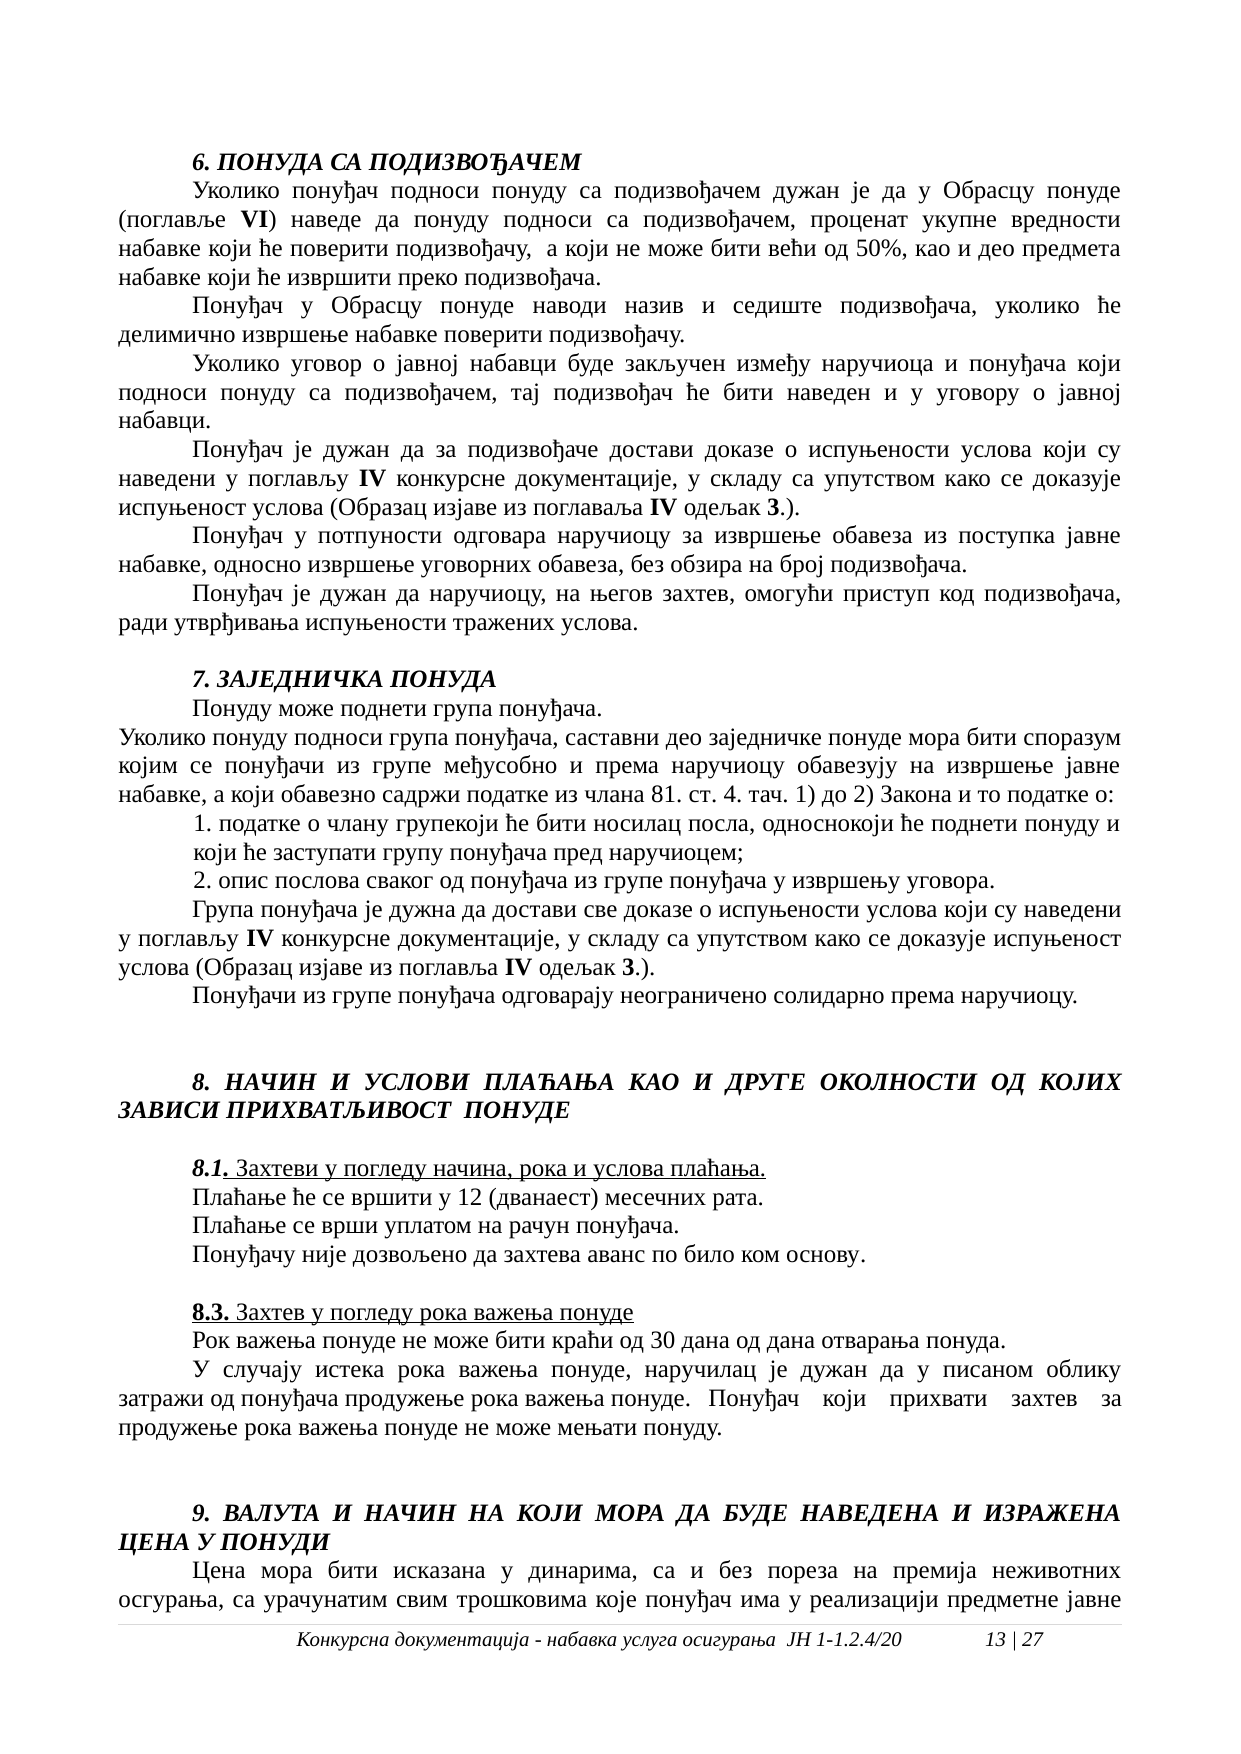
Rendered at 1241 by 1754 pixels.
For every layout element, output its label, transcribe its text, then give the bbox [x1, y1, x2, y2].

text Рок важења понуде не може бити краћи од 30 дана од дана отварања понуда. [118, 1326, 1122, 1354]
text У случају истека рока важења понуде, наручилац је дужан да у писаном облику затражи од понуђача продужење рока важења понуде. Понуђач који прихвати захтев за продужење рока важења понуде не може мењати понуду. [118, 1354, 1122, 1441]
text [118, 1556, 1122, 1613]
text Понуду може поднети група понуђача. [118, 693, 1122, 722]
text Уколико понуђач подноси понуду са подизвођачем дужан је да у Обрасцу понуде (поглавље VI) наведе да понуду подноси са подизвођачем, проценат укупне вредности набавке који ће поверити подизвођачу, а који не може бити већи од 50%, као и део предмета набавке који ће извршити преко подизвођача. [118, 176, 1122, 291]
text Понуђач је дужан да за подизвођаче достави доказе о испуњености услова који су наведени у поглављу IV конкурсне документације, у складу са упутством како се доказује испуњеност услова (Образац изјаве из поглаваља IV одељак 3.). [118, 434, 1122, 521]
text 9. ВАЛУТА И НАЧИН НА КОЈИ МОРА ДА БУДЕ НАВЕДЕНА И ИЗРАЖЕНА ЦЕНА У ПОНУДИ [118, 1498, 1122, 1556]
text Група понуђача је дужна да достави све доказе о испуњености услова који су наведени у поглављу IV конкурсне документације, у складу са упутством како се доказује испуњеност услова (Образац изјаве из поглавља IV одељак 3.). [118, 894, 1122, 981]
text Уколико понуду подноси група понуђача, саставни део заједничке понуде мора бити споразум којим се понуђачи из групе међусобно и према наручиоцу обавезују на извршење јавне набавке, а који обавезно садржи податке из члана 81. ст. 4. тач. 1) до 2) Закона и то податке о: [118, 722, 1122, 808]
text Понуђач у потпуности одговара наручиоцу за извршење обавеза из поступка јавне набавке, односно извршење уговорних обавеза, без обзира на број подизвођача. [118, 521, 1122, 578]
list 2. опис послова сваког од понуђача из групе понуђача у извршењу уговора. [193, 866, 1122, 894]
list 1. податке о члану групекоји ће бити носилац посла, односнокоји ће поднети понуду и који ће заступати групу понуђача пред наручиоцем; [193, 808, 1122, 866]
text Понуђач у Обрасцу понуде наводи назив и седиште подизвођача, уколико ће делимично извршење набавке поверити подизвођачу. [118, 291, 1122, 348]
text Плаћање се врши уплатом на рачун понуђача. [118, 1211, 1122, 1239]
text 8. НАЧИН И УСЛОВИ ПЛАЋАЊА КАО И ДРУГЕ ОКОЛНОСТИ ОД КОЈИХ ЗАВИСИ ПРИХВАТЉИВОСТ ПОНУДЕ [118, 1067, 1122, 1124]
text 7. ЗАЈЕДНИЧКА ПОНУДА [118, 664, 1122, 693]
text 8.1. Захтеви у погледу начина, рока и услова плаћања. [118, 1153, 1122, 1182]
text Понуђач је дужан да наручиоцу, на његов захтев, омогући приступ код подизвођача, ради утврђивања испуњености тражених услова. [118, 578, 1122, 636]
text 6. ПОНУДА СА ПОДИЗВОЂАЧЕМ [118, 147, 1122, 176]
text Плаћање ће се вршити у 12 (дванаест) месечних рата. [118, 1182, 1122, 1211]
text Понуђачу није дозвољено да захтева аванс по било ком основу. [118, 1239, 1122, 1268]
text Уколико уговор о јавној набавци буде закључен између наручиоца и понуђача који подноси понуду са подизвођачем, тај подизвођач ће бити наведен и у уговору о јавној набавци. [118, 348, 1122, 434]
text 8.3. Захтев у погледу рока важења понуде [118, 1297, 1122, 1326]
text Понуђачи из групе понуђача одговарају неограничено солидарно према наручиоцу. [118, 981, 1122, 1009]
